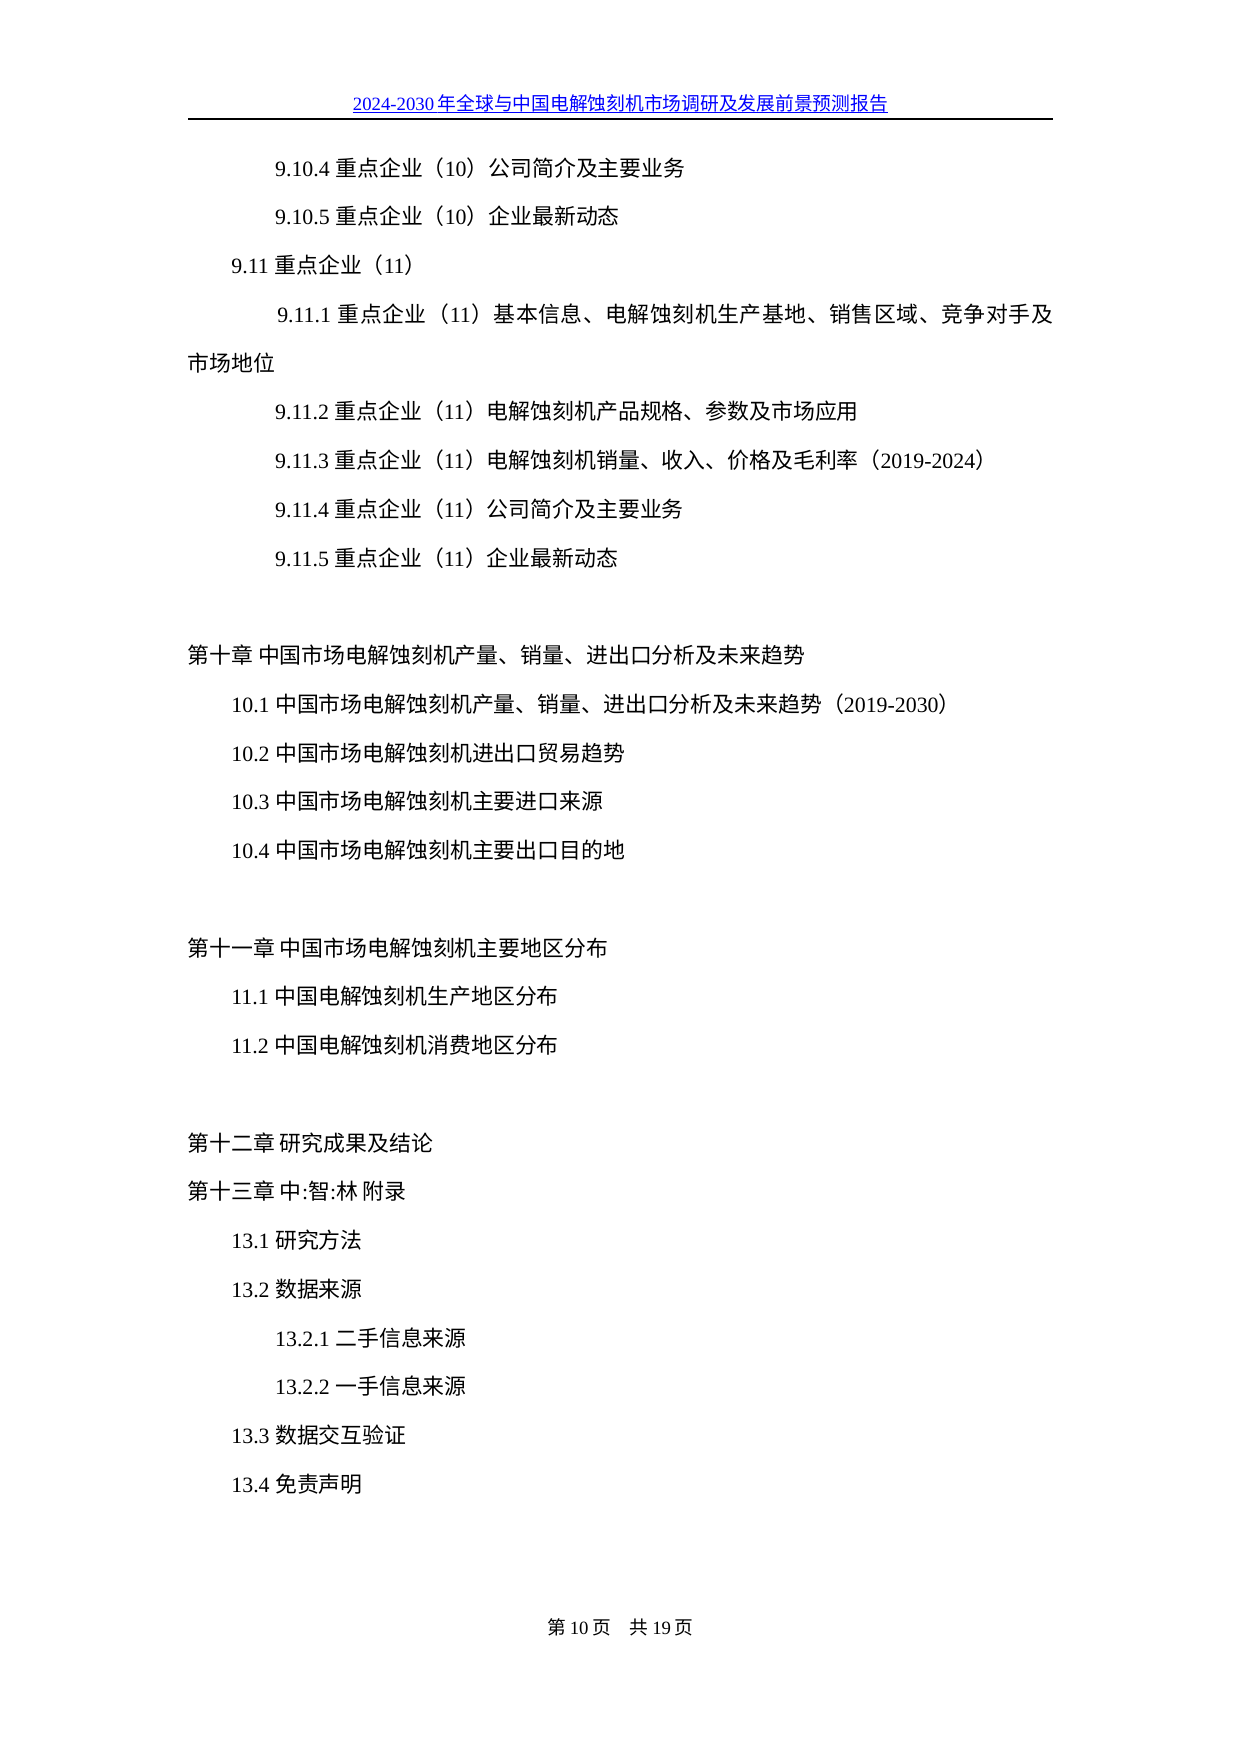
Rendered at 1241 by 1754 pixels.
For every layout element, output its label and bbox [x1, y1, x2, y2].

text [187, 150, 1053, 1499]
